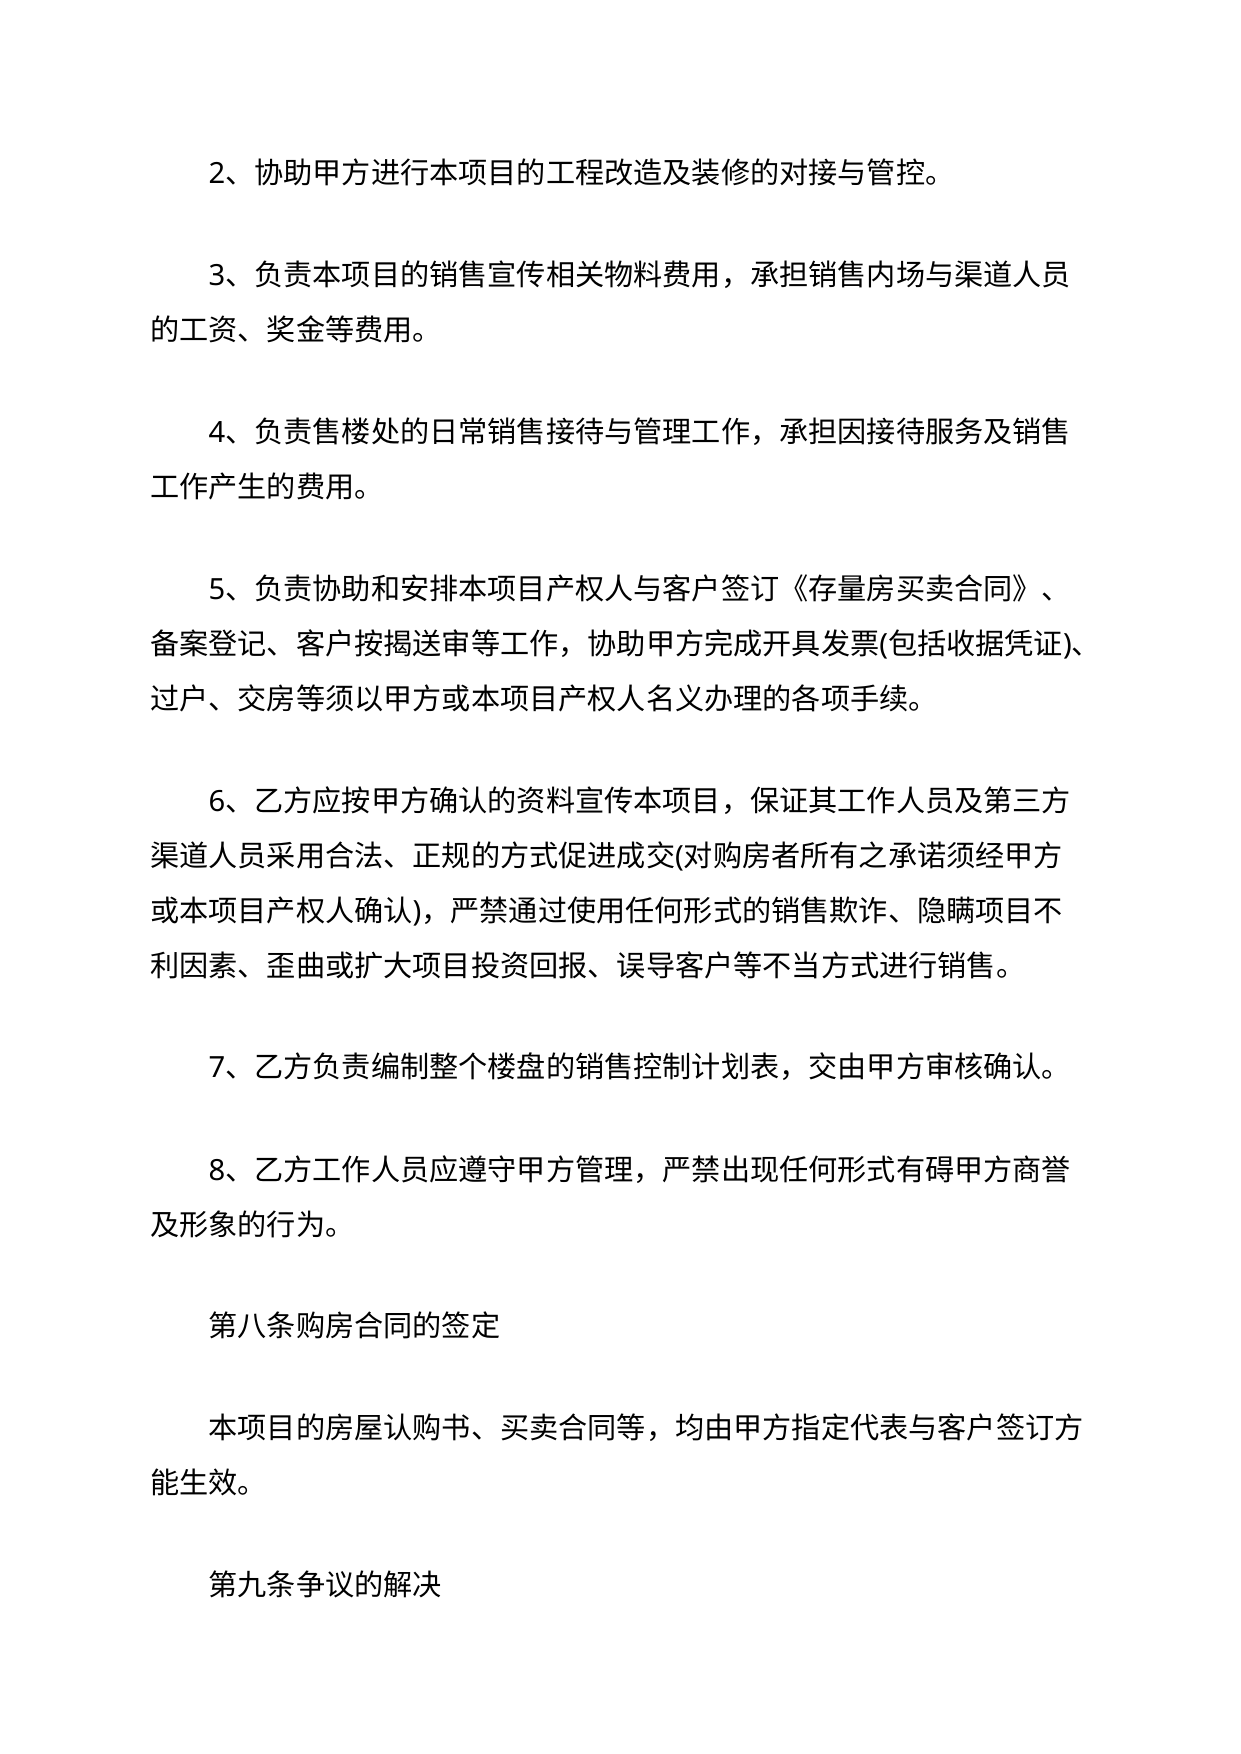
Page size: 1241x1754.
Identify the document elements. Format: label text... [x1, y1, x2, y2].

text 2、协助甲方进行本项目的工程改造及装修的对接与管控。 [150, 150, 1090, 192]
text 第八条购房合同的签定 [150, 1303, 1090, 1345]
text 3、负责本项目的销售宣传相关物料费用，承担销售内场与渠道人员的工资、奖金等费用。 [150, 252, 1090, 349]
text 5、负责协助和安排本项目产权人与客户签订《存量房买卖合同》、备案登记、客户按揭送审等工作，协助甲方完成开具发票(包括收据凭证)、过户、交房等须以甲方或本项目产权人名义办理的各项手续。 [150, 566, 1090, 718]
text 8、乙方工作人员应遵守甲方管理，严禁出现任何形式有碍甲方商誉及形象的行为。 [150, 1146, 1090, 1243]
text 6、乙方应按甲方确认的资料宣传本项目，保证其工作人员及第三方渠道人员采用合法、正规的方式促进成交(对购房者所有之承诺须经甲方或本项目产权人确认)，严禁通过使用任何形式的销售欺诈、隐瞒项目不利因素、歪曲或扩大项目投资回报、误导客户等不当方式进行销售。 [150, 777, 1090, 984]
text 本项目的房屋认购书、买卖合同等，均由甲方指定代表与客户签订方能生效。 [150, 1404, 1090, 1502]
text 7、乙方负责编制整个楼盘的销售控制计划表，交由甲方审核确认。 [150, 1044, 1090, 1086]
text 第九条争议的解决 [150, 1561, 1090, 1603]
text 4、负责售楼处的日常销售接待与管理工作，承担因接待服务及销售工作产生的费用。 [150, 409, 1090, 506]
